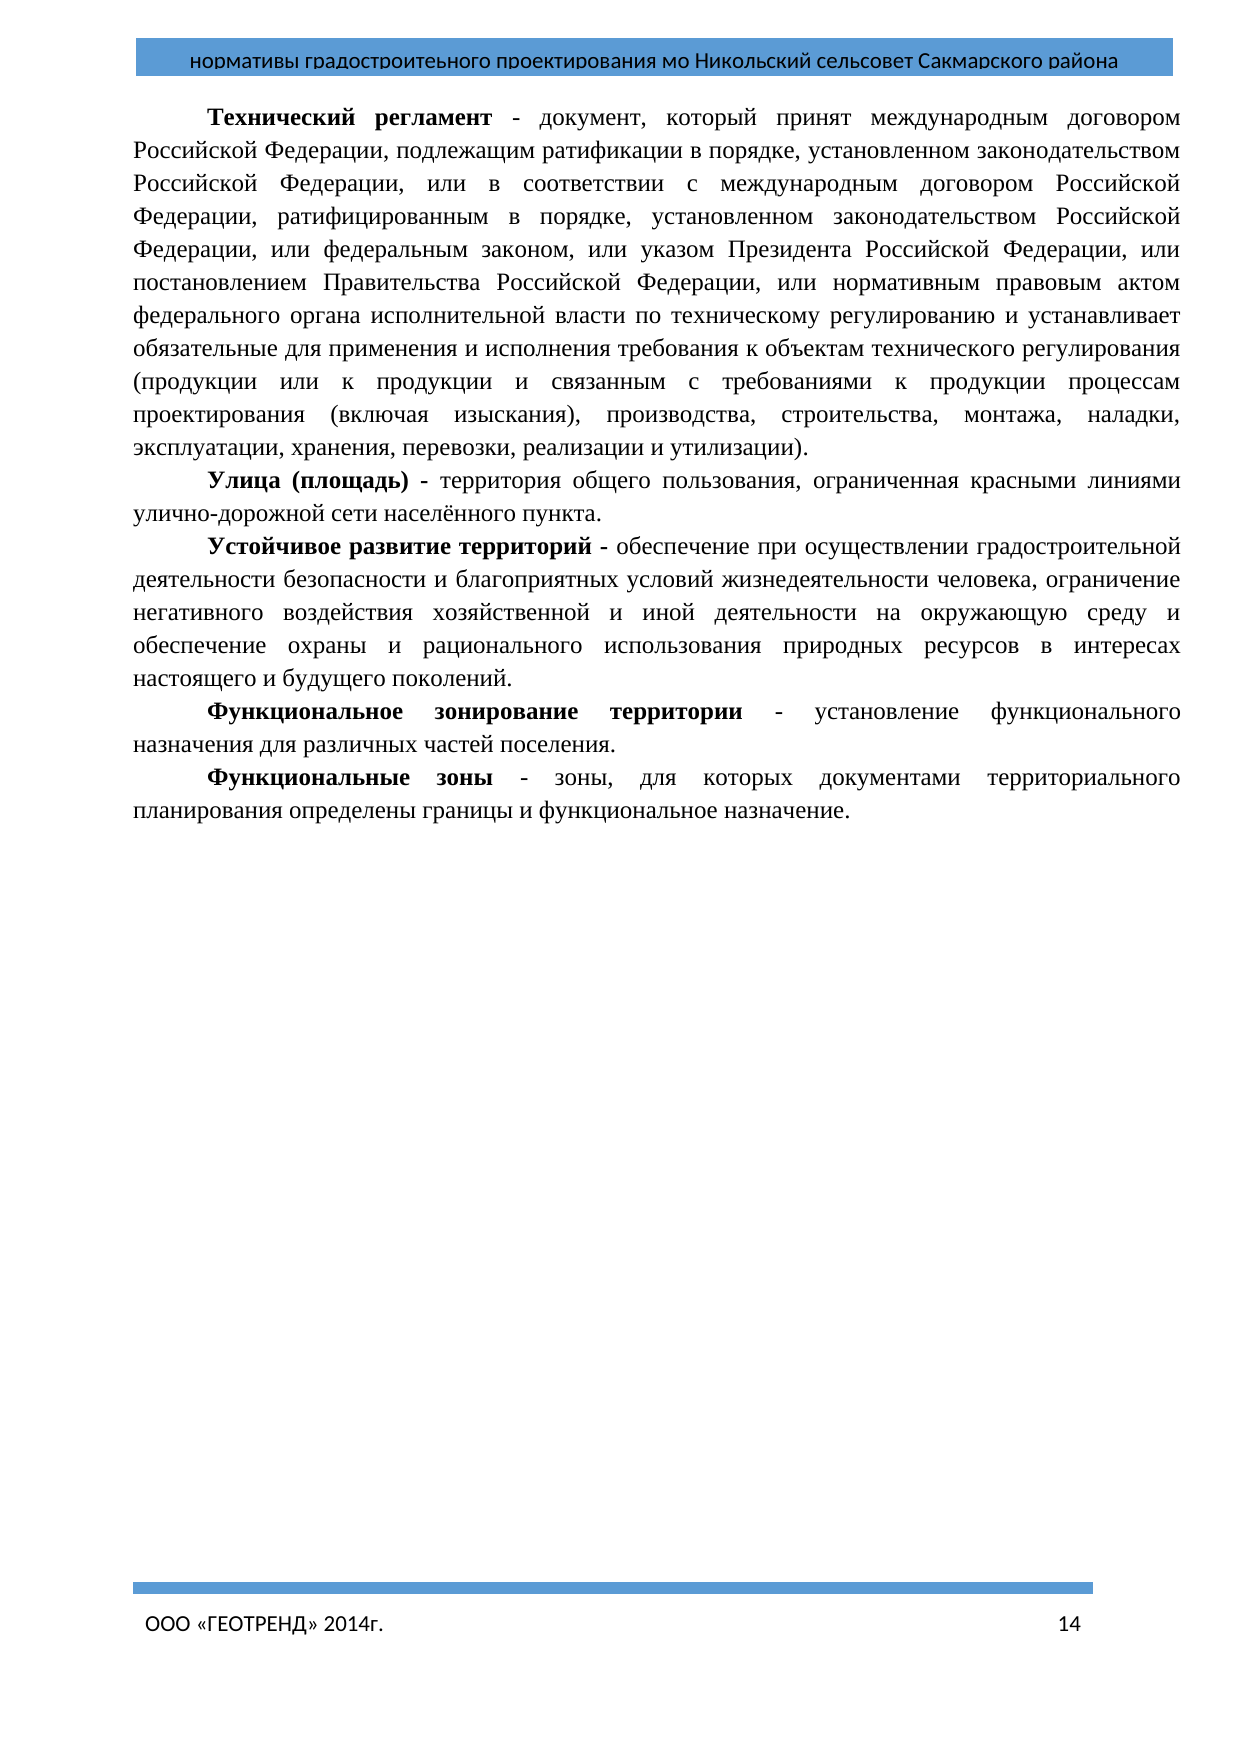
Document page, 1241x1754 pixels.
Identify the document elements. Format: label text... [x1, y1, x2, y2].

text Функциональное зонирование территории - установление функционального назначения для различных частей поселения. [133, 696, 1181, 758]
text Улица (площадь) - территория общего пользования, ограниченная красными линиями улично-дорожной сети населённого пункта. [133, 465, 1181, 527]
text Технический регламент - документ, который принят международным договором Российской Федерации, подлежащим ратификации в порядке, установленном законодательством Российской Федерации, или в соответствии с международным договором Российской Федерации, ратифицированным в порядке, установленном законодательством Российской Федерации, или федеральным законом, или указом Президента Российской Федерации, или постановлением Правительства Российской Федерации, или нормативным правовым актом федерального органа исполнительной власти по техническому регулированию и устанавливает обязательные для применения и исполнения требования к объектам технического регулирования (продукции или к продукции и связанным с требованиями к продукции процессам проектирования (включая изыскания), производства, строительства, монтажа, наладки, эксплуатации, хранения, перевозки, реализации и утилизации). [133, 102, 1181, 461]
text Функциональные зоны - зоны, для которых документами территориального планирования определены границы и функциональное назначение. [133, 762, 1181, 824]
text Устойчивое развитие территорий - обеспечение при осуществлении градостроительной деятельности безопасности и благоприятных условий жизнедеятельности человека, ограничение негативного воздействия хозяйственной и иной деятельности на окружающую среду и обеспечение охраны и рационального использования природных ресурсов в интересах настоящего и будущего поколений. [133, 531, 1181, 692]
